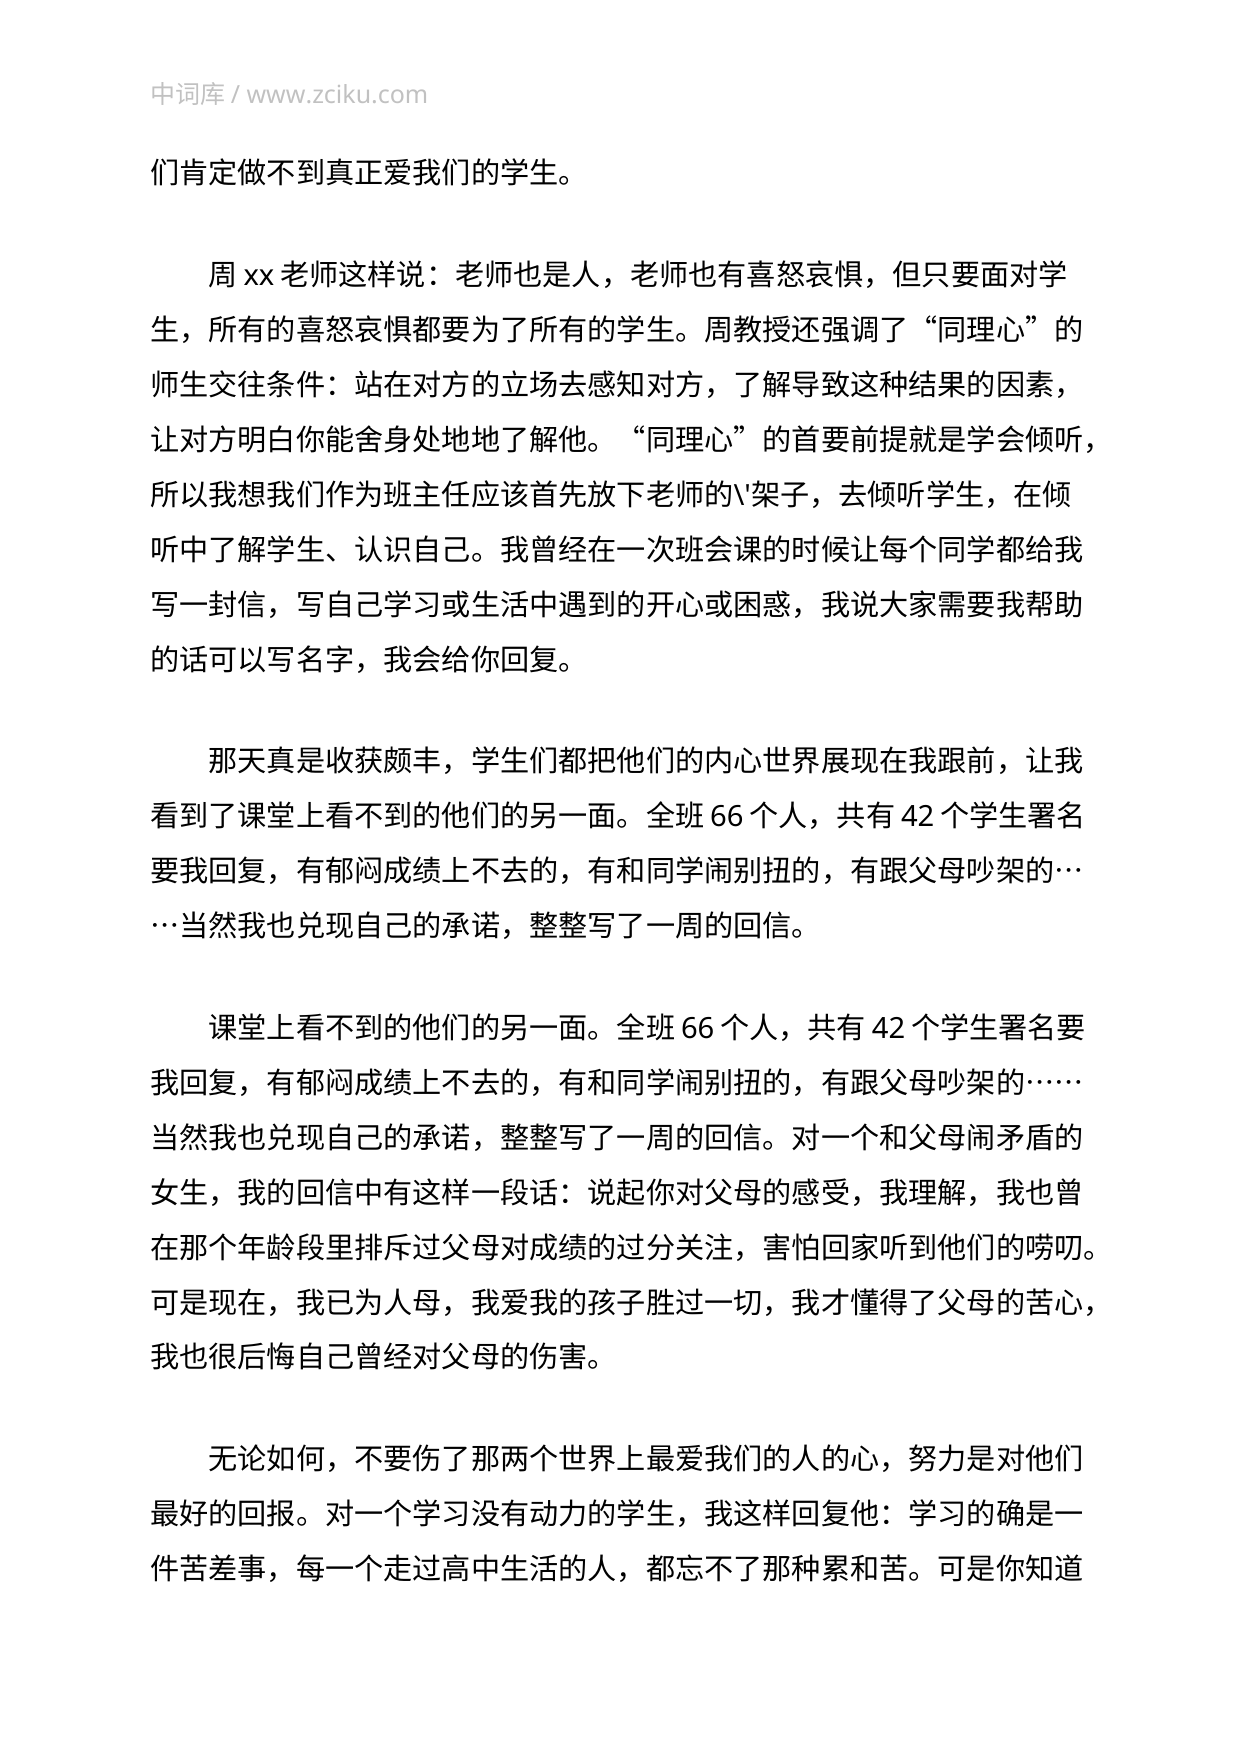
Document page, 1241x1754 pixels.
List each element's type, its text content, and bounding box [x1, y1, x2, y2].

text 那天真是收获颇丰，学生们都把他们的内心世界展现在我跟前，让我看到了课堂上看不到的他们的另一面。全班66个人，共有42个学生署名要我回复，有郁闷成绩上不去的，有和同学闹别扭的，有跟父母吵架的……当然我也兑现自己的承诺，整整写了一周的回信。 [150, 738, 1090, 945]
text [150, 1436, 1090, 1588]
text 课堂上看不到的他们的另一面。全班66个人，共有42个学生署名要我回复，有郁闷成绩上不去的，有和同学闹别扭的，有跟父母吵架的……当然我也兑现自己的承诺，整整写了一周的回信。对一个和父母闹矛盾的女生，我的回信中有这样一段话：说起你对父母的感受，我理解，我也曾在那个年龄段里排斥过父母对成绩的过分关注，害怕回家听到他们的唠叨。可是现在，我已为人母，我爱我的孩子胜过一切，我才懂得了父母的苦心，我也很后悔自己曾经对父母的伤害。 [150, 1004, 1090, 1376]
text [150, 150, 1090, 192]
text 周xx老师这样说：老师也是人，老师也有喜怒哀惧，但只要面对学生，所有的喜怒哀惧都要为了所有的学生。周教授还强调了“同理心”的师生交往条件：站在对方的立场去感知对方，了解导致这种结果的因素，让对方明白你能舍身处地地了解他。“同理心”的首要前提就是学会倾听，所以我想我们作为班主任应该首先放下老师的\'架子，去倾听学生，在倾听中了解学生、认识自己。我曾经在一次班会课的时候让每个同学都给我写一封信，写自己学习或生活中遇到的开心或困惑，我说大家需要我帮助的话可以写名字，我会给你回复。 [150, 252, 1090, 678]
